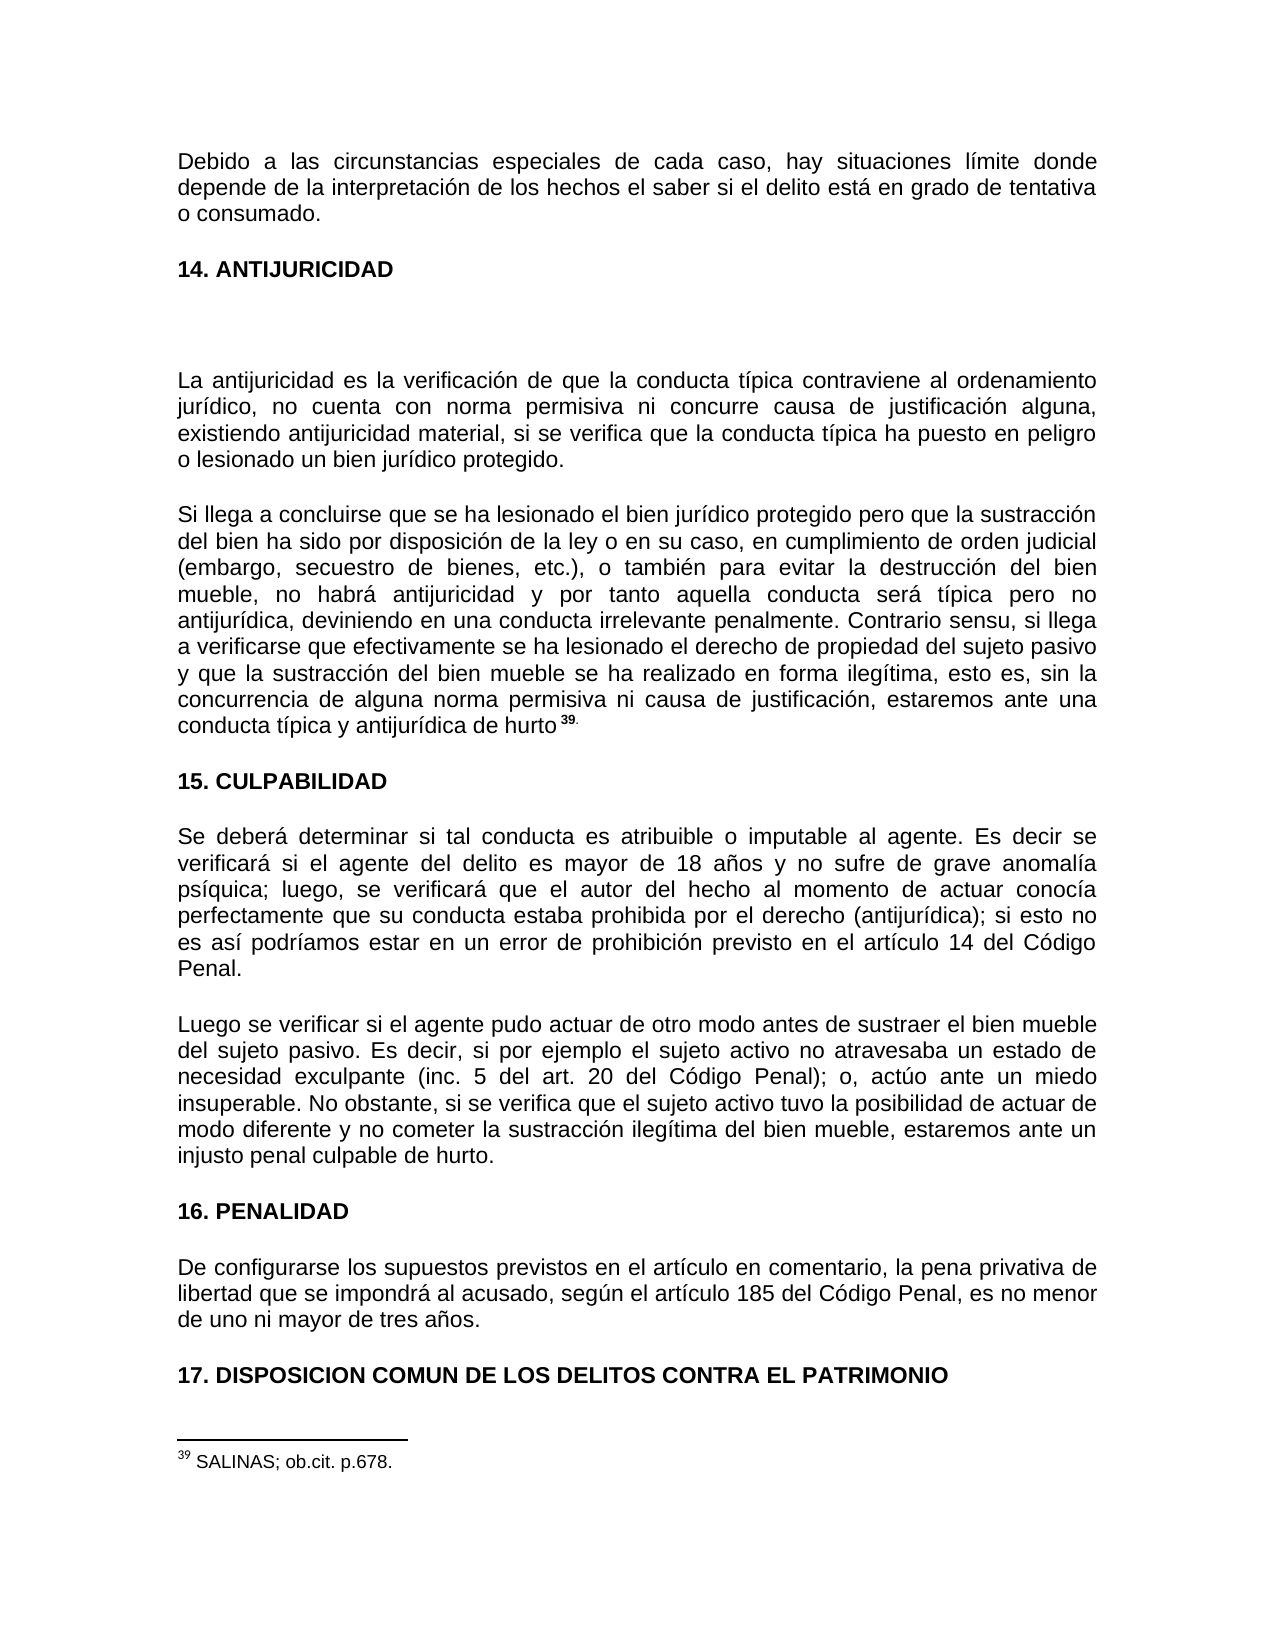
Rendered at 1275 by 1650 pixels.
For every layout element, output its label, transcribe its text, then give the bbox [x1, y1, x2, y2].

text Si llega a concluirse que se ha lesionado el bien jurídico protegido pero que la sustracción del bien ha sido por disposición de la ley o en su caso, en cumplimiento de orden judicial (embargo, secuestro de bienes, etc.), o también para evitar la destrucción del bien mueble, no habrá antijuricidad y por tanto aquella conducta será típica pero no antijurídica, deviniendo en una conducta irrelevante penalmente. Contrario sensu, si llega a verificarse que efectivamente se ha lesionado el derecho de propiedad del sujeto pasivo y que la sustracción del bien mueble se ha realizado en forma ilegítima, esto es, sin la concurrencia de alguna norma permisiva ni causa de justificación, estaremos ante una conducta típica y antijurídica de hurto . [177, 501, 1098, 739]
text La antijuricidad es la verificación de que la conducta típica contraviene al ordenamiento jurídico, no cuenta con norma permisiva ni concurre causa de justificación alguna, existiendo antijuricidad material, si se verifica que la conducta típica ha puesto en peligro o lesionado un bien jurídico protegido. [177, 367, 1098, 472]
text 16. PENALIDAD [177, 1198, 1098, 1224]
text Se deberá determinar si tal conducta es atribuible o imputable al agente. Es decir se verificará si el agente del delito es mayor de 18 años y no sufre de grave anomalía psíquica; luego, se verificará que el autor del hecho al momento de actuar conocía perfectamente que su conducta estaba prohibida por el derecho (antijurídica); si esto no es así podríamos estar en un error de prohibición previsto en el artículo 14 del Código Penal. [177, 823, 1098, 981]
text De configurarse los supuestos previstos en el artículo en comentario, la pena privativa de libertad que se impondrá al acusado, según el artículo 185 del Código Penal, es no menor de uno ni mayor de tres años. [177, 1253, 1098, 1332]
text Luego se verificar si el agente pudo actuar de otro modo antes de sustraer el bien mueble del sujeto pasivo. Es decir, si por ejemplo el sujeto activo no atravesaba un estado de necesidad exculpante (inc. 5 del art. 20 del Código Penal); o, actúo ante un miedo insuperable. No obstante, si se verifica que el sujeto activo tuvo la posibilidad de actuar de modo diferente y no cometer la sustracción ilegítima del bien mueble, estaremos ante un injusto penal culpable de hurto. [177, 1011, 1098, 1169]
text 17. DISPOSICION COMUN DE LOS DELITOS CONTRA EL PATRIMONIO [177, 1362, 1098, 1388]
text Debido a las circunstancias especiales de cada caso, hay situaciones límite donde depende de la interpretación de los hechos el saber si el delito está en grado de tentativa o consumado. [177, 148, 1098, 227]
text 15. CULPABILIDAD [177, 768, 1098, 794]
text 14. ANTIJURICIDAD [177, 256, 1098, 282]
